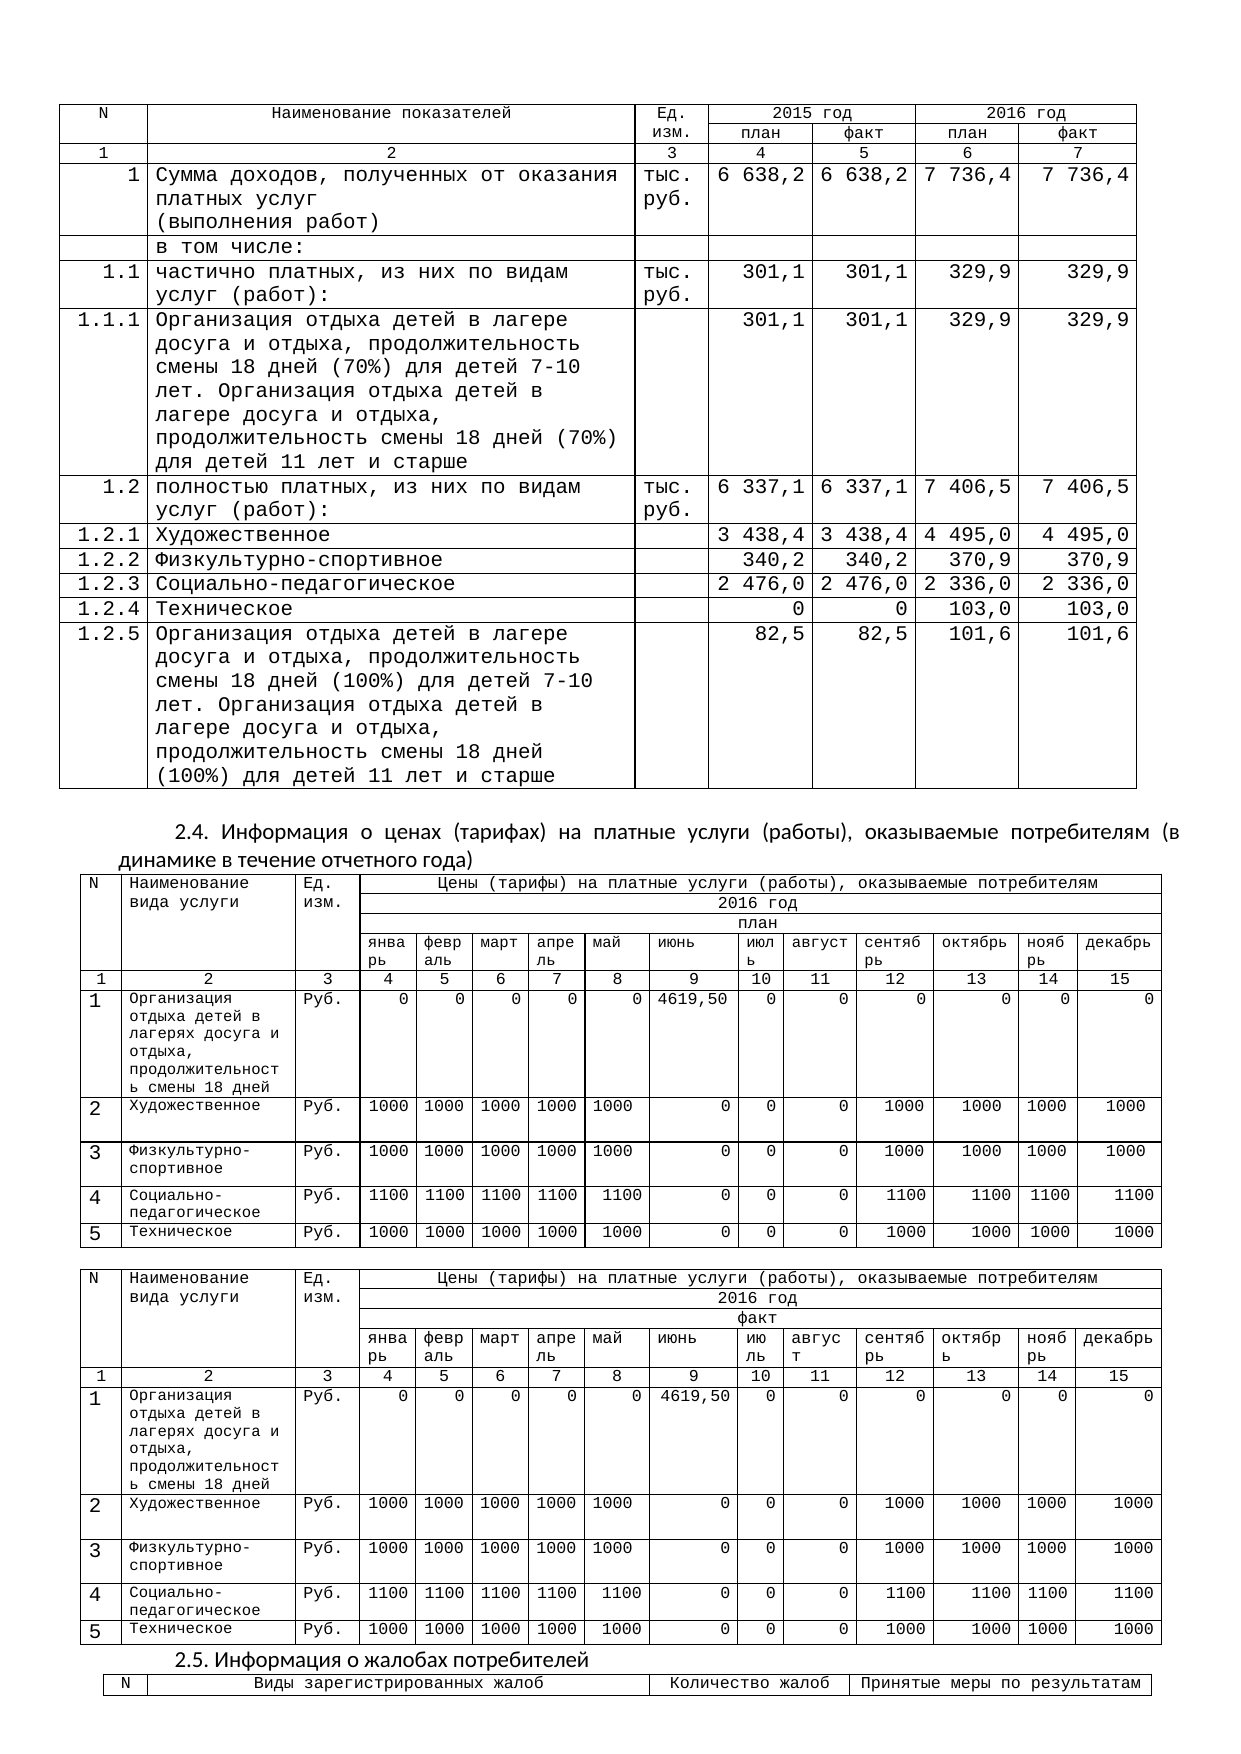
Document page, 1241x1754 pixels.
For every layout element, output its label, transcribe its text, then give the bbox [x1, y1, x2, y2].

table_cell 0 [417, 991, 472, 1097]
table_cell 1000 [529, 1224, 584, 1247]
table_cell 329,9 [916, 309, 1018, 475]
table_cell 0 [784, 1584, 856, 1620]
table_header N [60, 105, 147, 143]
table_cell февраль [417, 934, 472, 969]
table_header N [81, 875, 121, 969]
table_cell 1000 [361, 1143, 416, 1186]
table_cell 1 [81, 991, 121, 1097]
table_cell 0 [934, 1388, 1018, 1494]
table_cell 0 [857, 1388, 933, 1494]
table_header Ед. изм. [296, 875, 359, 969]
table_cell 1000 [585, 1540, 649, 1583]
table_cell 2 336,0 [1019, 574, 1136, 597]
table_cell 1000 [1078, 1143, 1161, 1186]
table_cell 1000 [473, 1224, 528, 1247]
table_cell 0 [857, 991, 933, 1097]
table_cell 7 736,4 [916, 164, 1018, 235]
table_cell Художественное [122, 1495, 295, 1539]
table_cell 1000 [857, 1143, 933, 1186]
table_cell 7 [1019, 144, 1136, 163]
table_cell 0 [784, 1143, 856, 1186]
table_cell 1000 [360, 1621, 415, 1644]
table_cell октябрь [934, 934, 1018, 969]
table_cell 1.2.4 [60, 598, 147, 622]
table_cell тыс.руб. [636, 261, 708, 308]
table_cell частично платных, из них по видам услуг (работ): [148, 261, 634, 308]
table_cell 12 [857, 1368, 933, 1387]
table_cell факт [1019, 124, 1136, 143]
table_cell 1100 [416, 1584, 472, 1620]
table_cell [916, 236, 1018, 260]
table_cell сентябрь [857, 934, 933, 969]
table_cell Руб. [296, 1584, 359, 1620]
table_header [148, 1675, 649, 1695]
table_cell Руб. [296, 1621, 359, 1644]
table_cell 6 638,2 [813, 164, 915, 235]
table_cell 103,0 [916, 598, 1018, 622]
table_cell 14 [1019, 971, 1077, 989]
table_cell 0 [1076, 1388, 1161, 1494]
table_cell 1000 [586, 1224, 649, 1247]
table_cell 1 [60, 164, 147, 235]
table_cell 1000 [1076, 1621, 1161, 1644]
table_cell март [473, 1329, 528, 1367]
table_cell 3 [296, 971, 359, 989]
table_cell апрель [529, 1329, 584, 1367]
table_cell [636, 574, 708, 597]
table_cell 2 [81, 1495, 121, 1539]
text 2.4. Информация о ценах (тарифах) на платные услуги (работы), оказываемые потребителям (в динамике в течение отчетного года) [118, 817, 1181, 873]
table_header N [104, 1675, 147, 1695]
table_cell 0 [1019, 1388, 1075, 1494]
table_cell 0 [650, 1495, 737, 1539]
table_cell план [361, 914, 1161, 933]
table_cell 5 [416, 1368, 472, 1387]
table_cell в том числе: [148, 236, 634, 260]
table_cell Физкультурно-спортивное [148, 549, 634, 572]
table_cell 1000 [586, 1143, 649, 1186]
table_cell Техническое [122, 1621, 295, 1644]
table_cell 0 [813, 598, 915, 622]
table_cell 6 638,2 [709, 164, 812, 235]
table_cell 0 [360, 1388, 415, 1494]
table_cell [636, 309, 708, 475]
table_header 2016 год [916, 105, 1136, 123]
table_cell 1000 [857, 1224, 933, 1247]
table_cell январь [361, 934, 416, 969]
table_cell 82,5 [709, 623, 812, 788]
table_cell 0 [784, 1495, 856, 1539]
table_cell 0 [586, 991, 649, 1097]
table_cell Техническое [148, 598, 634, 622]
table_cell 1000 [934, 1540, 1018, 1583]
table_cell 0 [739, 1224, 783, 1247]
table_cell 1.1 [60, 261, 147, 308]
table_cell 6 337,1 [709, 476, 812, 523]
table_cell Социально-педагогическое [122, 1187, 295, 1222]
table_cell полностью платных, из них по видам услуг (работ): [148, 476, 634, 523]
table_cell 0 [739, 1187, 783, 1222]
table_cell 1100 [1019, 1584, 1075, 1620]
table_cell 1.1.1 [60, 309, 147, 475]
table_cell 1000 [529, 1540, 584, 1583]
table_cell 1000 [529, 1098, 584, 1141]
table_cell 1000 [416, 1495, 472, 1539]
table_cell 0 [650, 1224, 738, 1247]
table_cell 301,1 [709, 309, 812, 475]
table_cell июль [738, 1329, 783, 1367]
table_cell Руб. [296, 1224, 359, 1247]
table_cell 9 [650, 1368, 737, 1387]
table_header N [81, 1270, 121, 1367]
table_cell 0 [738, 1495, 783, 1539]
table_cell 1100 [934, 1187, 1018, 1222]
table_cell 0 [739, 991, 783, 1097]
table_cell Художественное [122, 1098, 295, 1141]
table_cell Руб. [296, 1143, 359, 1186]
table_cell 0 [739, 1143, 783, 1186]
table_cell Социально-педагогическое [148, 574, 634, 597]
table_cell 5 [417, 971, 472, 989]
table_cell 0 [784, 1224, 856, 1247]
table_cell 0 [784, 991, 856, 1097]
table_cell 0 [738, 1621, 783, 1644]
table_cell декабрь [1076, 1329, 1161, 1367]
table_cell 4619,50 [650, 991, 738, 1097]
table_header Цены (тарифы) на платные услуги (работы), оказываемые потребителям [360, 1270, 1161, 1288]
table_cell 13 [934, 1368, 1018, 1387]
table_cell 6 [916, 144, 1018, 163]
table_cell 1000 [857, 1098, 933, 1141]
table_cell 1000 [1078, 1224, 1161, 1247]
table_cell 1100 [529, 1187, 584, 1222]
table_cell 1100 [586, 1187, 649, 1222]
table_cell 0 [650, 1187, 738, 1222]
table_cell 3 438,4 [813, 524, 915, 548]
table_cell Художественное [148, 524, 634, 548]
table_cell 1000 [934, 1495, 1018, 1539]
table_cell 1000 [361, 1224, 416, 1247]
table_cell 1000 [361, 1098, 416, 1141]
table_cell [636, 598, 708, 622]
table_cell 301,1 [709, 261, 812, 308]
table_cell 4 495,0 [1019, 524, 1136, 548]
table_cell [636, 549, 708, 572]
table_cell 0 [709, 598, 812, 622]
table_cell июнь [650, 934, 738, 969]
table_cell 15 [1076, 1368, 1161, 1387]
table_cell 5 [81, 1224, 121, 1247]
table_cell 7 406,5 [1019, 476, 1136, 523]
table_cell март [473, 934, 528, 969]
table_cell 1000 [585, 1495, 649, 1539]
table_cell [636, 236, 708, 260]
table_cell 1 [81, 971, 121, 989]
table_cell 0 [529, 1388, 584, 1494]
table_cell февраль [416, 1329, 472, 1367]
table_cell 0 [473, 1388, 528, 1494]
table_cell Руб. [296, 1098, 359, 1141]
table_cell Физкультурно-спортивное [122, 1143, 295, 1186]
table_cell январь [360, 1329, 415, 1367]
table_cell апрель [529, 934, 584, 969]
table_cell Организация отдыха детей в лагерях досуга и отдыха, продолжительность смены 18 дней [122, 991, 295, 1097]
table_cell октябрь [934, 1329, 1018, 1367]
table_cell Техническое [122, 1224, 295, 1247]
table_cell 0 [1078, 991, 1161, 1097]
table_cell 1.2.1 [60, 524, 147, 548]
table_cell тыс.руб. [636, 476, 708, 523]
table_cell май [586, 934, 649, 969]
table_cell 1100 [934, 1584, 1018, 1620]
table_cell 8 [586, 971, 649, 989]
table_cell 1000 [1019, 1540, 1075, 1583]
table_cell 7 406,5 [916, 476, 1018, 523]
table_cell 5 [81, 1621, 121, 1644]
table_cell факт [813, 124, 915, 143]
table_cell сентябрь [857, 1329, 933, 1367]
table_cell 0 [784, 1388, 856, 1494]
table_cell 1100 [1078, 1187, 1161, 1222]
table_cell 4 [361, 971, 416, 989]
table_cell тыс.руб. [636, 164, 708, 235]
table_cell 0 [650, 1584, 737, 1620]
table_cell 1000 [857, 1495, 933, 1539]
table_cell 370,9 [1019, 549, 1136, 572]
table_cell факт [360, 1309, 1161, 1328]
table_cell 0 [650, 1143, 738, 1186]
table_cell 1000 [857, 1621, 933, 1644]
table_cell 7 [529, 971, 584, 989]
table_cell 103,0 [1019, 598, 1136, 622]
table_cell 2 [122, 971, 295, 989]
table_header Цены (тарифы) на платные услуги (работы), оказываемые потребителям [361, 875, 1161, 893]
table_cell 1000 [934, 1098, 1018, 1141]
table_cell 1000 [529, 1143, 584, 1186]
table_cell 1000 [473, 1540, 528, 1583]
table_cell 0 [784, 1187, 856, 1222]
table_cell 0 [416, 1388, 472, 1494]
table_cell декабрь [1078, 934, 1161, 969]
table_cell [636, 524, 708, 548]
table_cell 101,6 [916, 623, 1018, 788]
table_cell план [709, 124, 812, 143]
table_cell 0 [473, 991, 528, 1097]
table_cell 1000 [1019, 1621, 1075, 1644]
table_cell 0 [738, 1540, 783, 1583]
table_header Наименование показателей [148, 105, 634, 143]
table_cell 1100 [1019, 1187, 1077, 1222]
table_cell 1000 [529, 1621, 584, 1644]
table_cell 1000 [585, 1621, 649, 1644]
table_cell 1 [81, 1368, 121, 1387]
table_cell 3 [296, 1368, 359, 1387]
table_cell 1000 [934, 1621, 1018, 1644]
table_cell 4 [709, 144, 812, 163]
table_cell 7 [529, 1368, 584, 1387]
table_cell план [916, 124, 1018, 143]
table_cell 10 [739, 971, 783, 989]
table_cell 1100 [857, 1584, 933, 1620]
table_cell 1.2.2 [60, 549, 147, 572]
table_cell 1000 [416, 1540, 472, 1583]
table_cell 1100 [360, 1584, 415, 1620]
table_cell 1.2.3 [60, 574, 147, 597]
table_header 2015 год [709, 105, 915, 123]
table_cell 0 [784, 1621, 856, 1644]
table_cell 0 [784, 1540, 856, 1583]
table_cell 1.2 [60, 476, 147, 523]
table_cell 9 [650, 971, 738, 989]
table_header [850, 1675, 1151, 1695]
table_cell Руб. [296, 1540, 359, 1583]
table_cell 2 [122, 1368, 295, 1387]
table_cell 1100 [361, 1187, 416, 1222]
table_cell [1019, 236, 1136, 260]
table_cell ноябрь [1019, 1329, 1075, 1367]
table_cell 1000 [360, 1540, 415, 1583]
table_cell [636, 623, 708, 788]
table_cell 2016 год [361, 894, 1161, 913]
table_cell 0 [738, 1388, 783, 1494]
table_cell Социально-педагогическое [122, 1584, 295, 1620]
table_cell 340,2 [813, 549, 915, 572]
table_cell 1 [81, 1388, 121, 1494]
table_cell 1000 [473, 1621, 528, 1644]
table_cell 1000 [473, 1098, 528, 1141]
table_cell 0 [1019, 991, 1077, 1097]
table_cell [709, 236, 812, 260]
table_cell 0 [650, 1621, 737, 1644]
table_cell 1000 [416, 1621, 472, 1644]
table_cell 3 [636, 144, 708, 163]
table_cell Организация отдыха детей в лагерях досуга и отдыха, продолжительность смены 18 дней [122, 1388, 295, 1494]
table_cell 1100 [473, 1584, 528, 1620]
table_cell 13 [934, 971, 1018, 989]
table_cell 101,6 [1019, 623, 1136, 788]
table_cell 0 [650, 1098, 738, 1141]
table_cell 0 [738, 1584, 783, 1620]
table_cell июль [739, 934, 783, 969]
table_cell Руб. [296, 1388, 359, 1494]
table_cell 1100 [529, 1584, 584, 1620]
table_cell 0 [650, 1540, 737, 1583]
table_cell 5 [813, 144, 915, 163]
table_cell 1000 [1019, 1143, 1077, 1186]
table_cell 1000 [473, 1143, 528, 1186]
table_cell 1000 [360, 1495, 415, 1539]
table_cell 1 [60, 144, 147, 163]
table_cell Руб. [296, 1187, 359, 1222]
table_cell 1100 [1076, 1584, 1161, 1620]
table_cell 14 [1019, 1368, 1075, 1387]
table_cell 2016 год [360, 1289, 1161, 1308]
table_cell 1000 [857, 1540, 933, 1583]
table_cell август [784, 934, 856, 969]
table_cell 11 [784, 971, 856, 989]
text 2.5. Информация о жалобах потребителей [118, 1645, 1181, 1673]
table_cell 7 736,4 [1019, 164, 1136, 235]
table_cell 301,1 [813, 309, 915, 475]
table_cell 1000 [1076, 1540, 1161, 1583]
table_cell [60, 236, 147, 260]
table_cell [813, 236, 915, 260]
table_cell 8 [585, 1368, 649, 1387]
table_cell 1000 [934, 1224, 1018, 1247]
table_cell 1.2.5 [60, 623, 147, 788]
table_cell 1100 [857, 1187, 933, 1222]
table_cell 6 337,1 [813, 476, 915, 523]
table_cell 1000 [417, 1098, 472, 1141]
table_cell 12 [857, 971, 933, 989]
table_cell 2 [81, 1098, 121, 1141]
table_cell 1000 [586, 1098, 649, 1141]
table_cell ноябрь [1019, 934, 1077, 969]
table_cell 301,1 [813, 261, 915, 308]
table_cell 82,5 [813, 623, 915, 788]
table_cell 6 [473, 1368, 528, 1387]
table_cell 4 [360, 1368, 415, 1387]
table_cell 3 438,4 [709, 524, 812, 548]
table_cell Сумма доходов, полученных от оказания платных услуг (выполнения работ) [148, 164, 634, 235]
table_header Ед. изм. [636, 105, 708, 143]
table_cell Организация отдыха детей в лагере досуга и отдыха, продолжительность смены 18 дней (70%) для детей 7-10 лет. Организация отдыха детей в лагере досуга и отдыха, продолжительность смены 18 дней (70%) для детей 11 лет и старше [148, 309, 634, 475]
table_cell 1000 [1078, 1098, 1161, 1141]
table_cell 0 [585, 1388, 649, 1494]
table_cell 1000 [934, 1143, 1018, 1186]
table_header Количество жалоб [650, 1675, 849, 1695]
table_cell Руб. [296, 1495, 359, 1539]
table_cell Физкультурно-спортивное [122, 1540, 295, 1583]
table_cell 1000 [417, 1143, 472, 1186]
table_cell 11 [784, 1368, 856, 1387]
table_cell 1000 [1019, 1224, 1077, 1247]
table_cell август [784, 1329, 856, 1367]
table_cell Руб. [296, 991, 359, 1097]
table_cell 1100 [585, 1584, 649, 1620]
table_cell май [585, 1329, 649, 1367]
table_cell 1000 [1019, 1495, 1075, 1539]
table_cell 1000 [417, 1224, 472, 1247]
table_cell 0 [934, 991, 1018, 1097]
table_cell 3 [81, 1143, 121, 1186]
table_cell 370,9 [916, 549, 1018, 572]
table_cell июнь [650, 1329, 737, 1367]
table_cell 2 336,0 [916, 574, 1018, 597]
table_cell 1000 [529, 1495, 584, 1539]
table_header Наименование вида услуги [122, 875, 295, 969]
table_cell 340,2 [709, 549, 812, 572]
table_cell 4 [81, 1187, 121, 1222]
table_cell 4619,50 [650, 1388, 737, 1494]
table_cell 1000 [1076, 1495, 1161, 1539]
table_header Ед. изм. [296, 1270, 359, 1367]
table_cell 15 [1078, 971, 1161, 989]
table_cell 1000 [1019, 1098, 1077, 1141]
table_cell 1100 [473, 1187, 528, 1222]
table_cell 0 [529, 991, 584, 1097]
table_cell Организация отдыха детей в лагере досуга и отдыха, продолжительность смены 18 дней (100%) для детей 7-10 лет. Организация отдыха детей в лагере досуга и отдыха, продолжительность смены 18 дней (100%) для детей 11 лет и старше [148, 623, 634, 788]
table_cell 4 495,0 [916, 524, 1018, 548]
table_cell 3 [81, 1540, 121, 1583]
table_cell 2 [148, 144, 634, 163]
table_cell 329,9 [916, 261, 1018, 308]
table_cell 10 [738, 1368, 783, 1387]
table_cell 2 476,0 [813, 574, 915, 597]
table_cell 0 [361, 991, 416, 1097]
table_cell 4 [81, 1584, 121, 1620]
table_cell 6 [473, 971, 528, 989]
table_cell 0 [739, 1098, 783, 1141]
table_cell 2 476,0 [709, 574, 812, 597]
table_cell 0 [784, 1098, 856, 1141]
table_cell 1100 [417, 1187, 472, 1222]
table_cell 329,9 [1019, 261, 1136, 308]
table_cell 329,9 [1019, 309, 1136, 475]
table_cell 1000 [473, 1495, 528, 1539]
table_header Наименование вида услуги [122, 1270, 295, 1367]
